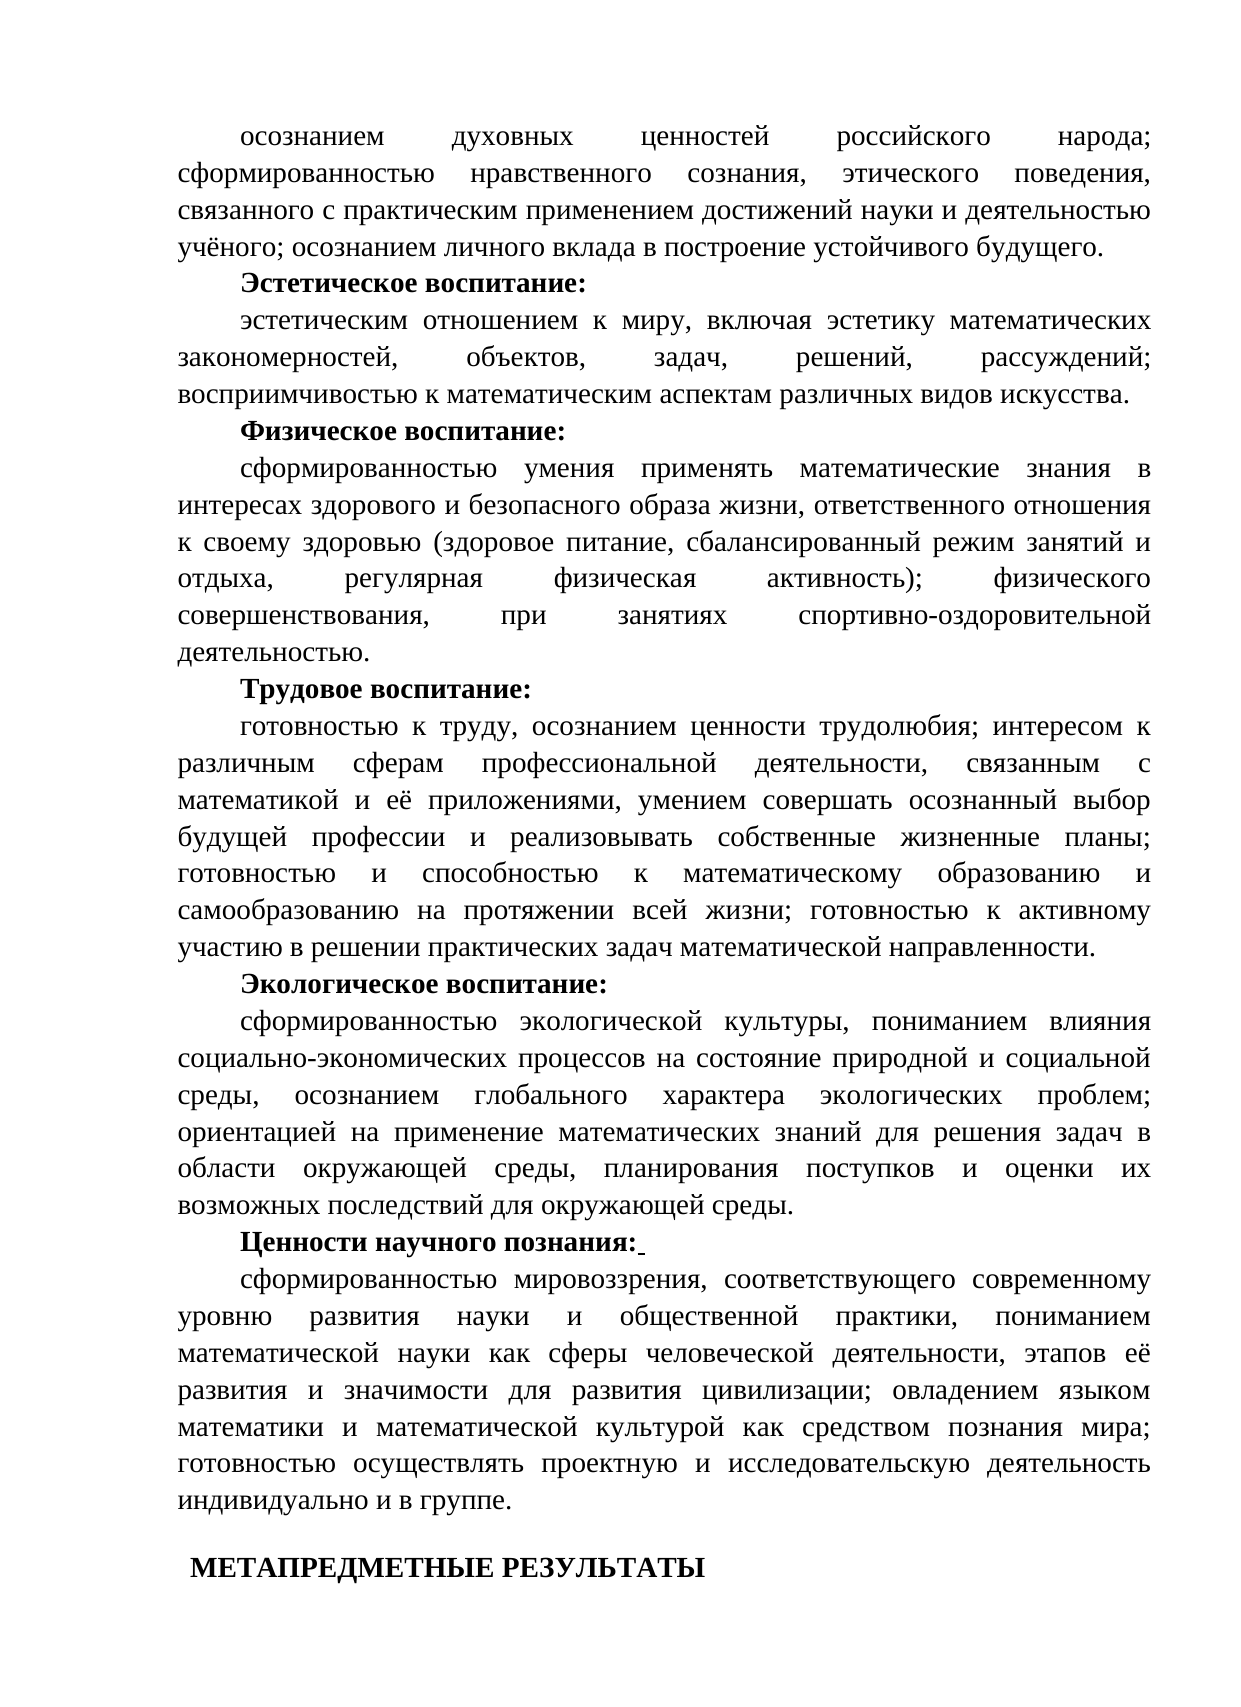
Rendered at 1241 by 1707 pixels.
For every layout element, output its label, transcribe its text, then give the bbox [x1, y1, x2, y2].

text осознанием духовных ценностей российского народа; сформированностью нравственного сознания, этического поведения, связанного с практическим применением достижений науки и деятельностью учёного; осознанием личного вклада в построение устойчивого будущего. [177, 118, 1152, 262]
text сформированностью умения применять математические знания в интересах здорового и безопасного образа жизни, ответственного отношения к своему здоровью (здоровое питание, сбалансированный режим занятий и отдыха, регулярная физическая активность); физического совершенствования, при занятиях спортивно-оздоровительной деятельностью. [177, 450, 1152, 668]
text эстетическим отношением к миру, включая эстетику математических закономерностей, объектов, задач, решений, рассуждений; восприимчивостью к математическим аспектам различных видов искусства. [177, 302, 1152, 410]
text Трудовое воспитание: [177, 671, 1152, 705]
text Физическое воспитание: [177, 413, 1152, 447]
text сформированностью мировоззрения, соответствующего современному уровню развития науки и общественной практики, пониманием математической науки как сферы человеческой деятельности, этапов её развития и значимости для развития цивилизации; овладением языком математики и математической культурой как средством познания мира; готовностью осуществлять проектную и исследовательскую деятельность индивидуально и в группе. [177, 1261, 1152, 1516]
text МЕТАПРЕДМЕТНЫЕ РЕЗУЛЬТАТЫ [190, 1550, 1152, 1584]
text готовностью к труду, осознанием ценности трудолюбия; интересом к различным сферам профессиональной деятельности, связанным с математикой и её приложениями, умением совершать осознанный выбор будущей профессии и реализовывать собственные жизненные планы; готовностью и способностью к математическому образованию и самообразованию на протяжении всей жизни; готовностью к активному участию в решении практических задач математической направленности. [177, 708, 1152, 963]
text Эстетическое воспитание: [177, 266, 1152, 299]
text Экологическое воспитание: [177, 966, 1152, 1000]
text сформированностью экологической культуры, пониманием влияния социально-экономических процессов на состояние природной и социальной среды, осознанием глобального характера экологических проблем; ориентацией на применение математических знаний для решения задач в области окружающей среды, планирования поступков и оценки их возможных последствий для окружающей среды. [177, 1003, 1152, 1221]
text Ценности научного познания: [177, 1224, 1152, 1258]
